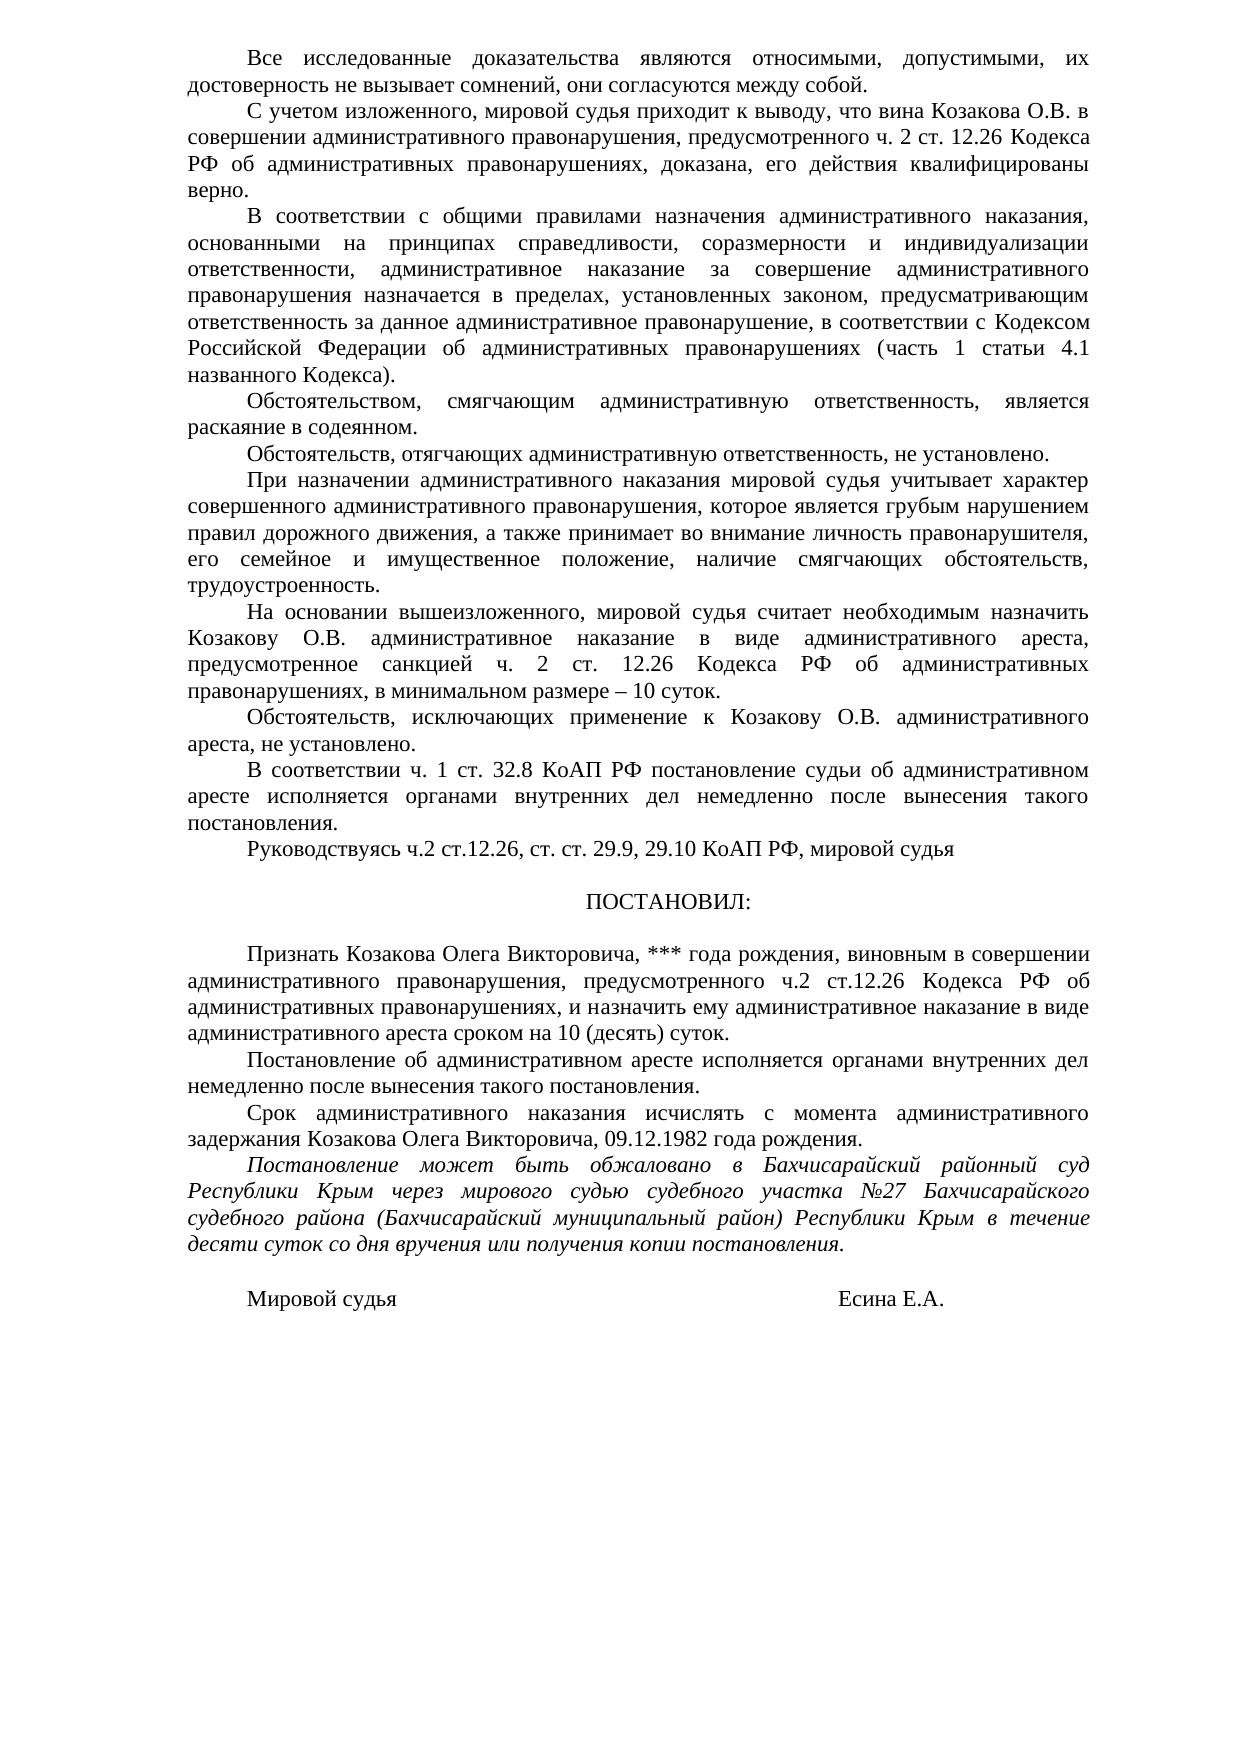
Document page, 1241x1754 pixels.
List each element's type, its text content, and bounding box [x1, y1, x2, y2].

text Обстоятельством, смягчающим административную ответственность, является раскаяние в содеянном. [187, 387, 1090, 440]
text Постановление об административном аресте исполняется органами внутренних дел немедленно после вынесения такого постановления. [187, 1046, 1090, 1098]
text В соответствии с общими правилами назначения административного наказания, основанными на принципах справедливости, соразмерности и индивидуализации ответственности, административное наказание за совершение административного правонарушения назначается в пределах, установленных законом, предусматривающим ответственность за данное административное правонарушение, в соответствии с Кодексом Российской Федерации об административных правонарушениях (часть 1 статьи 4.1 названного Кодекса). [187, 202, 1090, 387]
text Обстоятельств, отягчающих административную ответственность, не установлено. [187, 440, 1090, 466]
text С учетом изложенного, мировой судья приходит к выводу, что вина Козакова О.В. в совершении административного правонарушения, предусмотренного ч. 2 ст. 12.26 Кодекса РФ об административных правонарушениях, доказана, его действия квалифицированы верно. [187, 97, 1090, 202]
text Срок административного наказания исчислять с момента административного задержания Козакова Олега Викторовича, 09.12.1982 года рождения. [187, 1098, 1090, 1151]
text Руководствуясь ч.2 ст.12.26, ст. ст. 29.9, 29.10 КоАП РФ, мировой судья [187, 835, 1090, 861]
text Мировой судья Есина Е.А. [187, 1285, 1090, 1311]
text При назначении административного наказания мировой судья учитывает характер совершенного административного правонарушения, которое является грубым нарушением правил дорожного движения, а также принимает во внимание личность правонарушителя, его семейное и имущественное положение, наличие смягчающих обстоятельств, трудоустроенность. [187, 466, 1090, 598]
text Признать Козакова Олега Викторовича, *** года рождения, виновным в совершении административного правонарушения, предусмотренного ч.2 ст.12.26 Кодекса РФ об административных правонарушениях, и назначить ему административное наказание в виде административного ареста сроком на 10 (десять) суток. [187, 940, 1090, 1046]
text Обстоятельств, исключающих применение к Козакову О.В. административного ареста, не установлено. [187, 703, 1090, 756]
text ПОСТАНОВИЛ: [187, 888, 1090, 914]
text В соответствии ч. 1 ст. 32.8 КоАП РФ постановление судьи об административном аресте исполняется органами внутренних дел немедленно после вынесения такого постановления. [187, 756, 1090, 835]
text Все исследованные доказательства являются относимыми, допустимыми, их достоверность не вызывает сомнений, они согласуются между собой. [187, 44, 1090, 97]
text На основании вышеизложенного, мировой судья считает необходимым назначить Козакову О.В. административное наказание в виде административного ареста, предусмотренное санкцией ч. 2 ст. 12.26 Кодекса РФ об административных правонарушениях, в минимальном размере – 10 суток. [187, 598, 1090, 703]
text Постановление может быть обжаловано в Бахчисарайский районный суд Республики Крым через мирового судью судебного участка №27 Бахчисарайского судебного района (Бахчисарайский муниципальный район) Республики Крым в течение десяти суток со дня вручения или получения копии постановления. [187, 1151, 1090, 1257]
